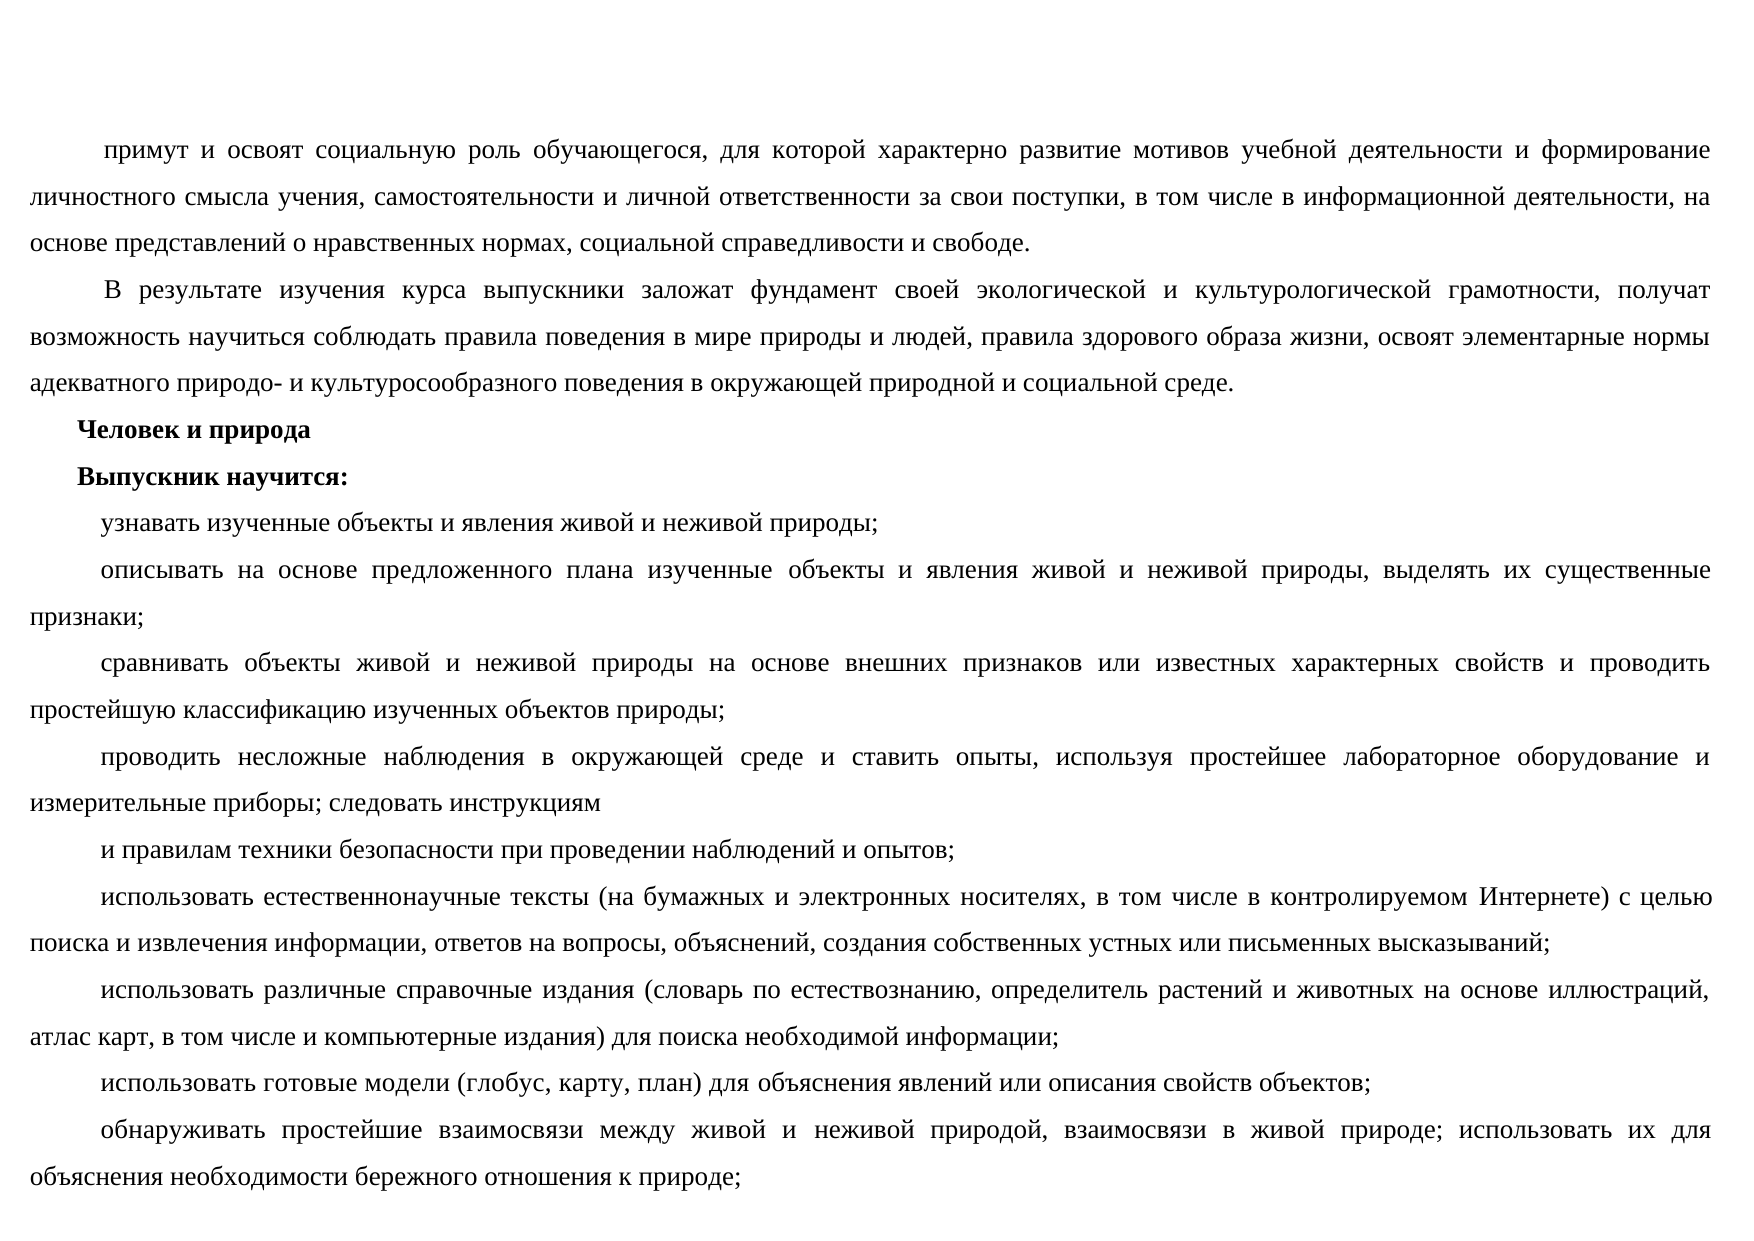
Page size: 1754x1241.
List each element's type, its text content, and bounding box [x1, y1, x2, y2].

text использовать готовые модели (глобус, карту, план) для объяснения явлений или описания свойств объектов; [29, 1066, 1713, 1097]
text использовать естественно­научные тексты (на бумажных и электронных носителях, в том числе в контролируемом Интернете) с целью поиска и извлечения информации, ответов на вопросы, объяснений, создания собственных устных или письменных высказываний; [29, 879, 1713, 957]
text Выпускник научится: [29, 459, 1713, 491]
text использовать различные справочные издания (словарь по естествознанию, определитель растений и животных на основе иллюстраций, атлас карт, в том числе и компьютерные издания) для поиска необходимой информации; [29, 973, 1713, 1051]
text примут и освоят социальную роль обучающегося, для которой характерно развитие мотивов учебной деятельности и формирование личностного смысла учения, самостоятельности и личной ответственности за свои поступки, в том числе в информационной деятельности, на основе представлений о нравственных нормах, социальной справедливости и свободе. [29, 133, 1713, 257]
text узнавать изученные объекты и явления живой и неживой природы; [29, 506, 1713, 537]
text и правилам техники безопасности при проведении наблюдений и опытов; [29, 833, 1713, 864]
text Человек и природа [29, 413, 1713, 444]
text В результате изучения курса выпускники заложат фундамент своей экологической и культурологической грамотности, получат возможность научиться соблюдать правила поведения в мире природы и людей, правила здорового образа жизни, освоят элементарные нормы адекватного природо- и культуросообразного поведения в окружающей природной и социальной среде. [29, 273, 1713, 397]
text сравнивать объекты живой и неживой природы на основе внешних признаков или известных характерных свойств и проводить простейшую классификацию изученных объектов природы; [29, 646, 1713, 724]
text описывать на основе предложенного плана изученные объекты и явления живой и неживой природы, выделять их существенные признаки; [29, 553, 1713, 631]
text проводить несложные наблюдения в окружающей среде и ставить опыты, используя простейшее лабораторное оборудование и измерительные приборы; следовать инструкциям [29, 739, 1713, 817]
text обнаруживать простейшие взаимосвязи между живой и неживой природой, взаимосвязи в живой природе; использовать их для объяснения необходимости бережного отношения к природе; [29, 1113, 1713, 1191]
